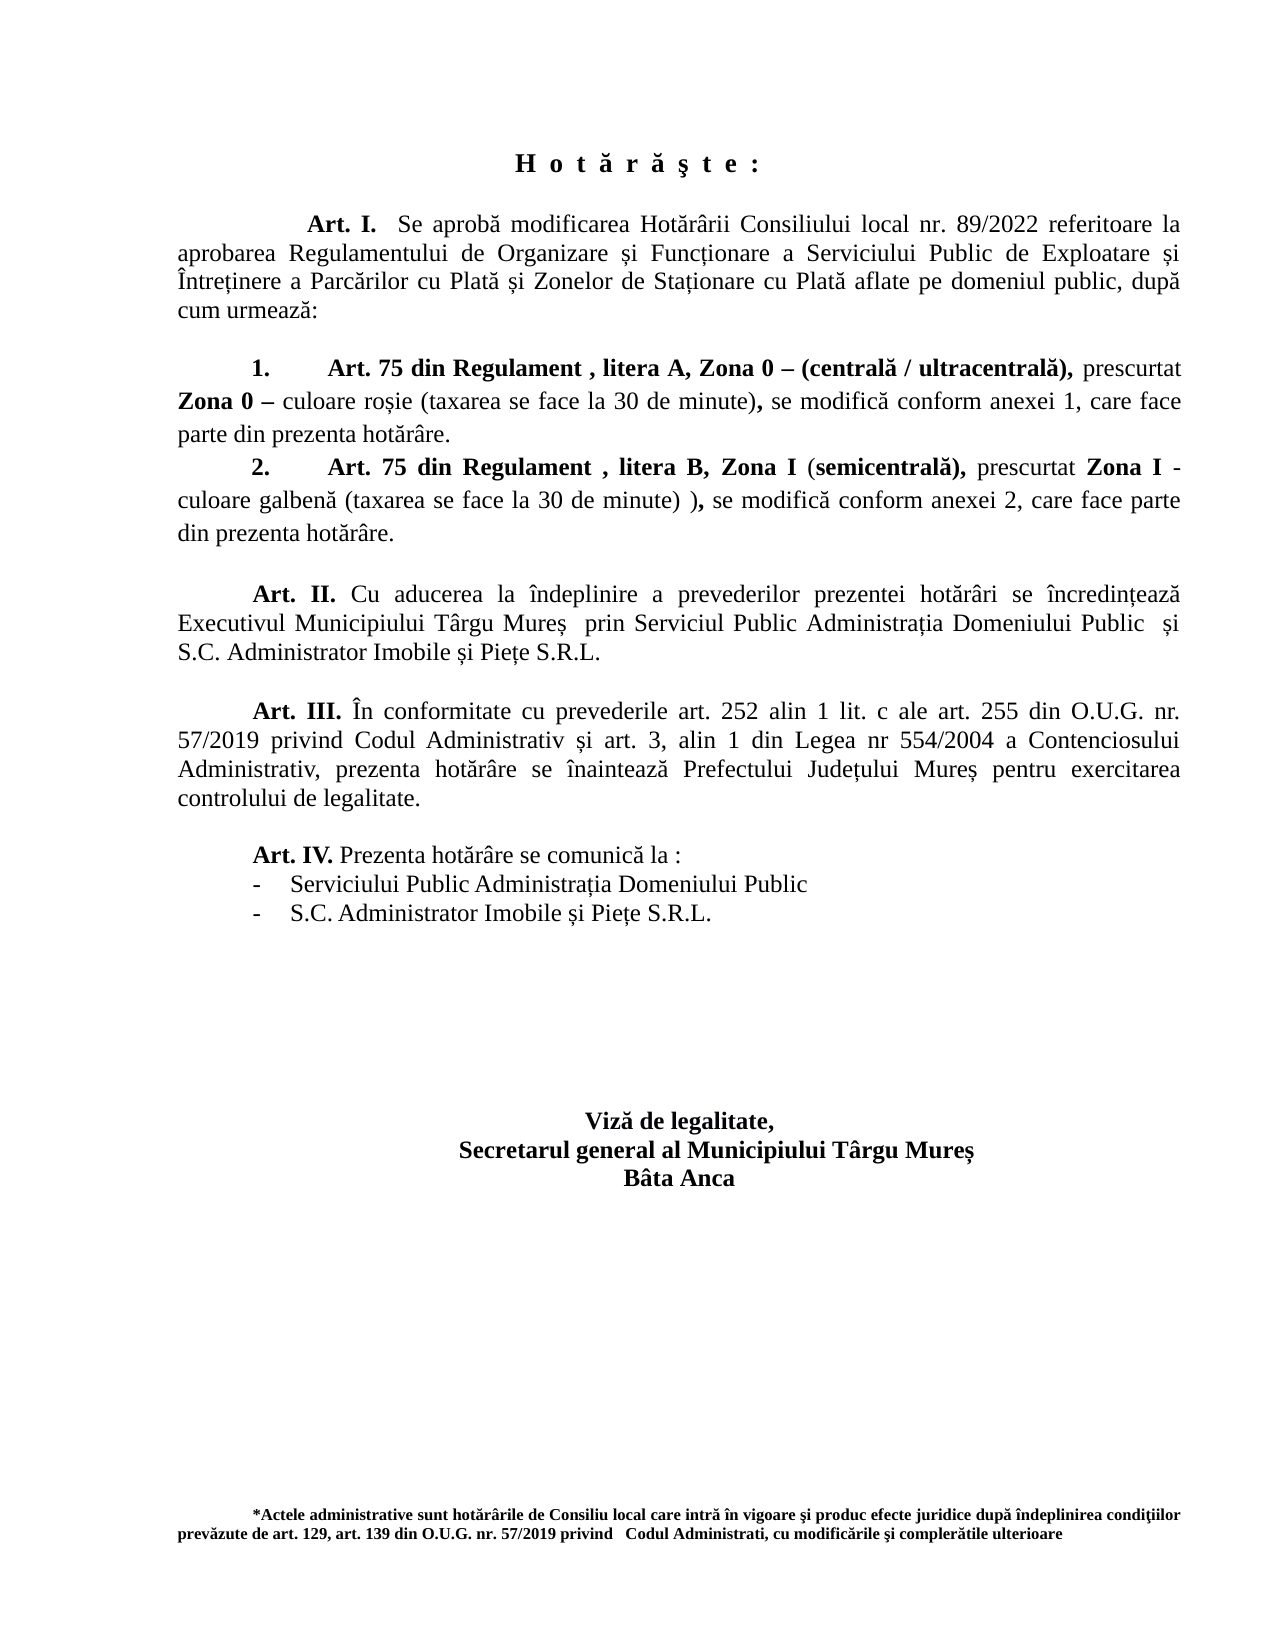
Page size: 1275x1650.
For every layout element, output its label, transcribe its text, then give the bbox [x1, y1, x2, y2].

text Viză de legalitate, [177, 1106, 1181, 1135]
list Art. 75 din Regulament , litera B, Zona I (semicentrală), prescurtat Zona I - culoare galbenă (taxarea se face la 30 de minute) ), se modifică conform anexei 2, care face parte din prezenta hotărâre. [177, 452, 1181, 547]
list Art. 75 din Regulament , litera A, Zona 0 – (centrală / ultracentrală), prescurtat Zona 0 – culoare roșie (taxarea se face la 30 de minute), se modifică conform anexei 1, care face parte din prezenta hotărâre. [177, 353, 1181, 447]
list Serviciului Public Administrația Domeniului Public [252, 869, 1181, 898]
text Secretarul general al Municipiului Târgu Mureș [177, 1135, 1181, 1163]
text Bâta Anca [177, 1163, 1181, 1192]
text Art. II. Cu aducerea la îndeplinire a prevederilor prezentei hotărâri se încredințează Executivul Municipiului Târgu Mureș prin Serviciul Public Administrația Domeniului Public și S.C. Administrator Imobile și Piețe S.R.L. [177, 579, 1181, 666]
text H o t ă r ă ş t e : [177, 147, 1181, 178]
text Art. I. Se aprobă modificarea Hotărârii Consiliului local nr. 89/2022 referitoare la aprobarea Regulamentului de Organizare și Funcționare a Serviciului Public de Exploatare și Întreținere a Parcărilor cu Plată și Zonelor de Staționare cu Plată aflate pe domeniul public, după cum urmează: [177, 209, 1181, 324]
text *Actele administrative sunt hotărârile de Consiliu local care intră în vigoare şi produc efecte juridice după îndeplinirea condiţiilor prevăzute de art. 129, art. 139 din O.U.G. nr. 57/2019 privind Codul Administrati, cu modificările şi complerătile ulterioare [177, 1505, 1181, 1543]
text Art. III. În conformitate cu prevederile art. 252 alin 1 lit. c ale art. 255 din O.U.G. nr. 57/2019 privind Codul Administrativ și art. 3, alin 1 din Legea nr 554/2004 a Contenciosului Administrativ, prezenta hotărâre se înaintează Prefectului Județului Mureș pentru exercitarea controlului de legalitate. [177, 696, 1181, 811]
text Art. IV. Prezenta hotărâre se comunică la : [177, 840, 1181, 869]
list S.C. Administrator Imobile și Piețe S.R.L. [252, 898, 1181, 926]
